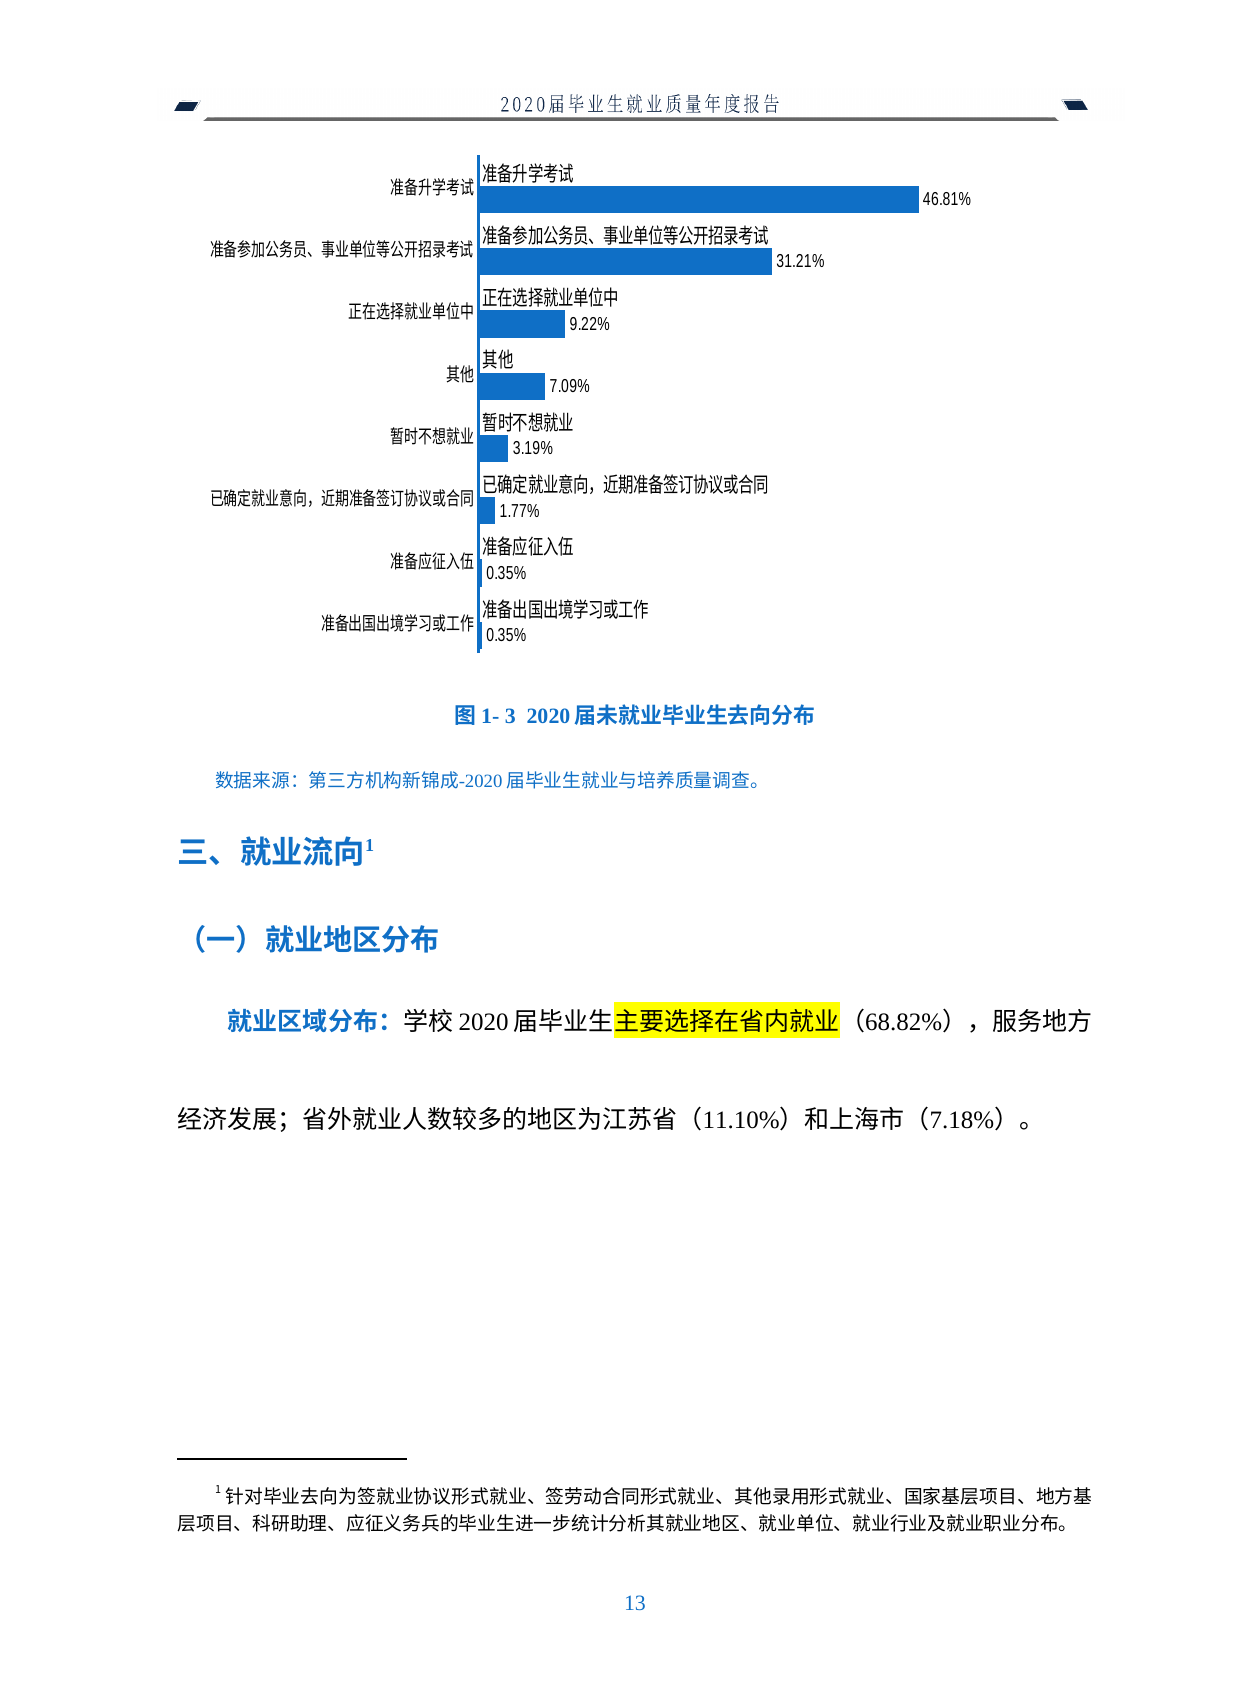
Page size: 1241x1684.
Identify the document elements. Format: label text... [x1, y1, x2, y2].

text （一）就业地区分布 [177, 905, 1092, 970]
text 图1- 3 2020届未就业毕业生去向分布 [177, 698, 1092, 731]
text 数据来源：第三方机构新锦成-2020届毕业生就业与培养质量调查。 [177, 763, 1092, 795]
text 三、就业流向 [177, 818, 1092, 883]
text 就业区域分布：学校2020届毕业生主要选择在省内就业（68.82%），服务地方经济发展；省外就业人数较多的地区为江苏省（11.10%）和上海市（7.18%）。 [177, 987, 1092, 1150]
picture [156, 88, 1126, 121]
